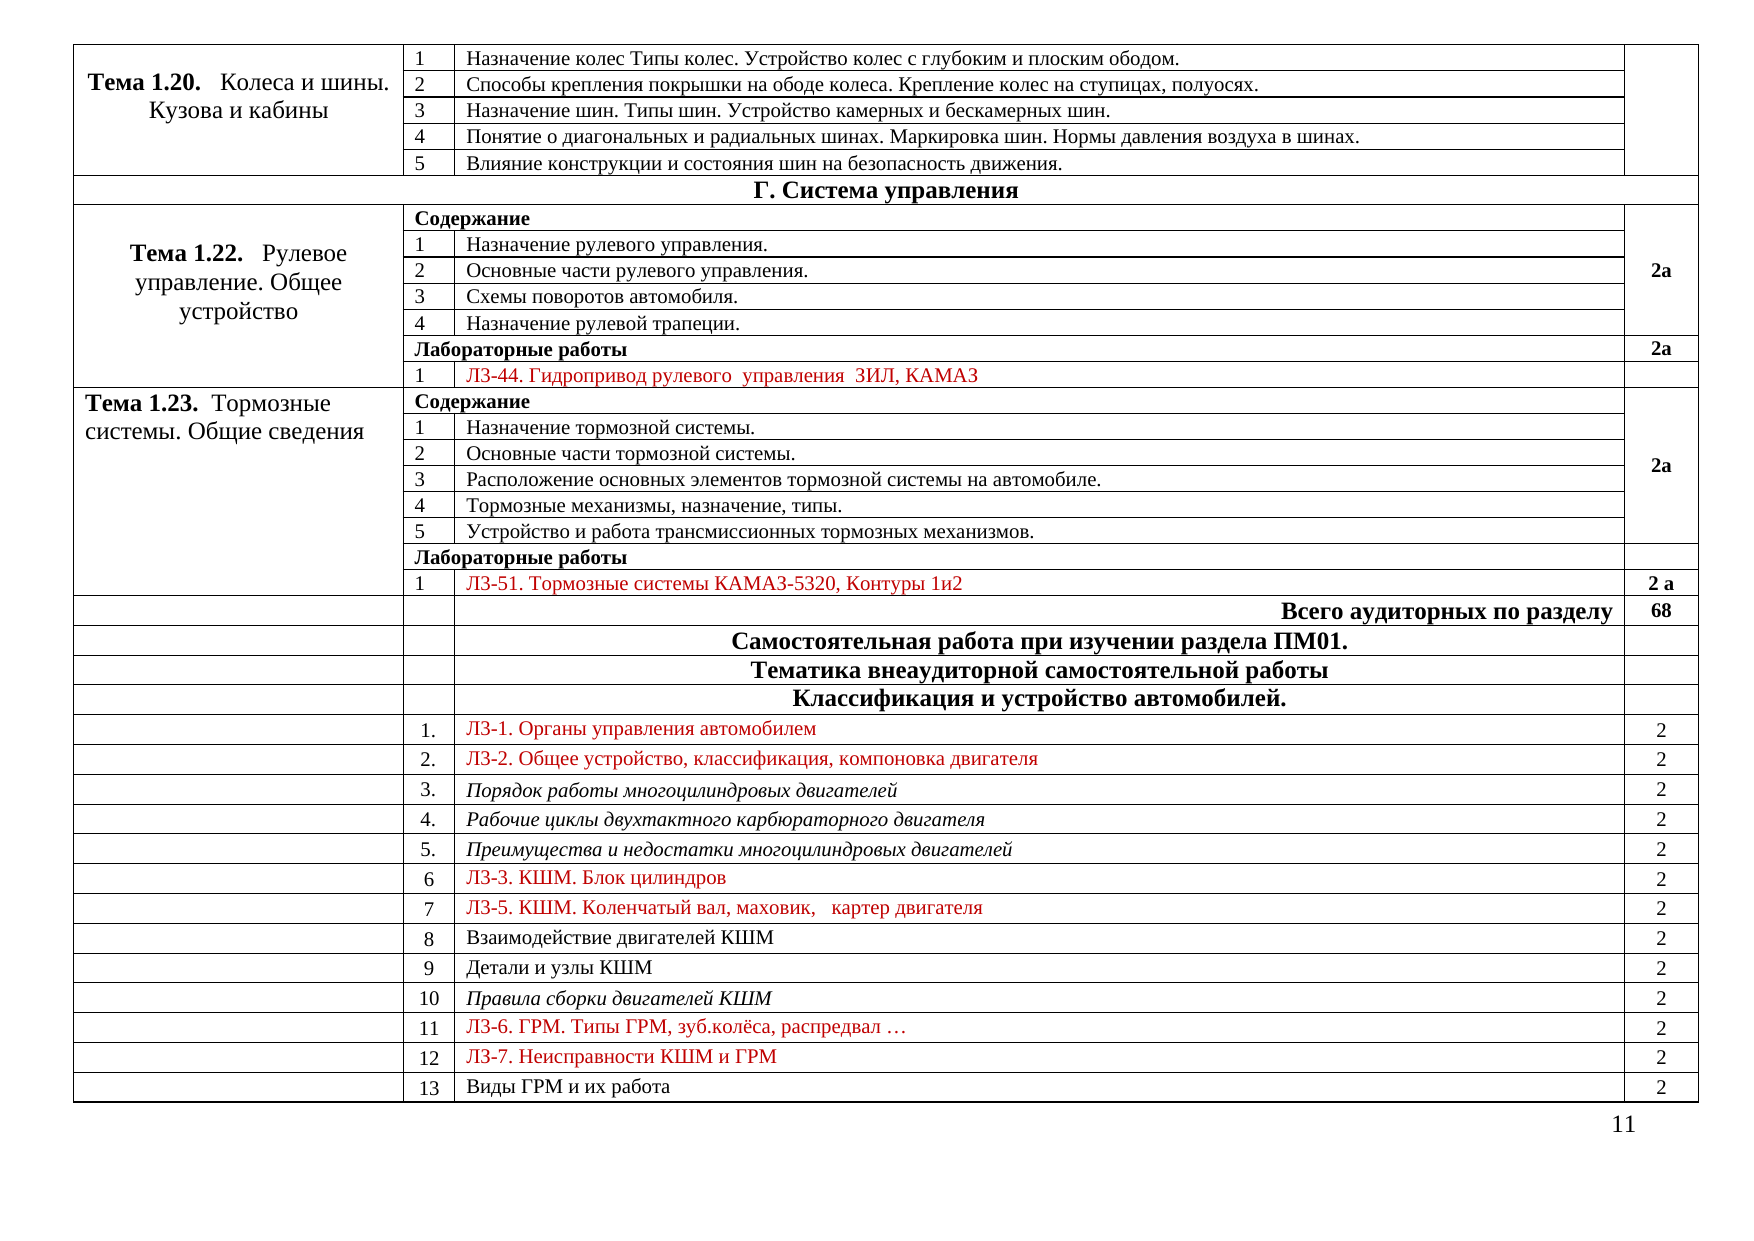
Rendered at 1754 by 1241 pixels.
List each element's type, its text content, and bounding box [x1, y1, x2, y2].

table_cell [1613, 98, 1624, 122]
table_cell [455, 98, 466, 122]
table_cell 7 [404, 894, 454, 923]
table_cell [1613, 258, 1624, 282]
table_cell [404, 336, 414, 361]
table_cell 2 [1625, 924, 1698, 952]
table_cell 4. [404, 805, 454, 833]
table_cell 1. [404, 715, 454, 744]
table_cell Г. Система управления [74, 176, 1698, 204]
table_cell [74, 983, 403, 1012]
table_cell Л3-51. Тормозные системы КАМАЗ-5320, Контуры 1и2 [455, 570, 1624, 595]
table_cell [74, 715, 403, 744]
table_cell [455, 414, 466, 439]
table_cell 2 а [1625, 570, 1698, 595]
table_cell Самостоятельная работа при изучении раздела ПМ01. [455, 626, 1624, 654]
table_cell 2 [1625, 715, 1698, 744]
table_cell 12 [404, 1043, 454, 1072]
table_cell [74, 45, 403, 174]
table_cell Правила сборки двигателей КШМ [455, 983, 1624, 1012]
table_cell 2 [1625, 894, 1698, 923]
table_cell [74, 1013, 403, 1042]
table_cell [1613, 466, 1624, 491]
table_cell [74, 894, 403, 923]
table_cell Преимущества и недостатки многоцилиндровых двигателей [455, 834, 1624, 863]
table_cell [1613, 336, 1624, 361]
table_cell [74, 1073, 403, 1101]
table_cell 2а [1625, 388, 1698, 543]
table_cell 11 [404, 1013, 454, 1042]
table_cell [404, 656, 454, 684]
table_cell [74, 656, 403, 684]
table_cell Тема 1.22. Рулевое управление. Общее устройство [74, 205, 403, 387]
table_cell 2а [1625, 45, 1698, 174]
table_cell 2 [1625, 1073, 1698, 1101]
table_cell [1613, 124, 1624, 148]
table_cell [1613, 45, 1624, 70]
table_cell 2 [1625, 805, 1698, 833]
table_cell [74, 954, 403, 982]
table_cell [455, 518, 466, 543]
table_cell 2 [1625, 864, 1698, 893]
table_cell [404, 685, 454, 714]
table_cell 2 [1625, 745, 1698, 774]
table_cell [74, 685, 403, 714]
table_cell Тематика внеаудиторной самостоятельной работы [455, 656, 1624, 684]
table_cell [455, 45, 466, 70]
table_cell Взаимодействие двигателей КШМ [455, 924, 1624, 952]
table_cell [74, 805, 403, 833]
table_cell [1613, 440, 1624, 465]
table_cell [404, 626, 454, 654]
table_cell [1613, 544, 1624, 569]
table_cell 2а [1625, 336, 1698, 361]
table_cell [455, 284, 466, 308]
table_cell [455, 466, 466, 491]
table_cell 8 [404, 924, 454, 952]
table_cell 13 [404, 1073, 454, 1101]
table_cell 10 [404, 983, 454, 1012]
table_cell 2 [1625, 983, 1698, 1012]
table_cell 3. [404, 775, 454, 803]
table_cell [74, 745, 403, 774]
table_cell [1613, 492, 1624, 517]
table_cell 5. [404, 834, 454, 863]
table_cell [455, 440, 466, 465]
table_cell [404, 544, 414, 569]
table_cell [74, 775, 403, 803]
table_cell [74, 834, 403, 863]
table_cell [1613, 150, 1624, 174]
table_cell [404, 596, 454, 625]
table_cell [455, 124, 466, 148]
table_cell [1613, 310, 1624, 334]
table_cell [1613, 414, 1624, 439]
table_cell [1625, 362, 1698, 387]
table_cell Виды ГРМ и их работа [455, 1073, 1624, 1101]
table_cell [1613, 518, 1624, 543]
table_cell Л3-2. Общее устройство, классификация, компоновка двигателя [455, 745, 1624, 774]
table_cell 68 [1625, 596, 1698, 625]
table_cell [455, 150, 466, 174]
table_cell [1625, 626, 1698, 654]
table_cell 2 [1625, 1043, 1698, 1072]
table_cell Тема 1.23. Тормозные системы. Общие сведения [74, 388, 403, 595]
table_cell [74, 1043, 403, 1072]
table_cell [74, 864, 403, 893]
table_cell Л3-3. КШМ. Блок цилиндров [455, 864, 1624, 893]
table_cell Л3-5. КШМ. Коленчатый вал, маховик, картер двигателя [455, 894, 1624, 923]
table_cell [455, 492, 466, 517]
table_cell [74, 924, 403, 952]
table_cell [1625, 685, 1698, 714]
table_cell Детали и узлы КШМ [455, 954, 1624, 982]
table_cell ЛЗ-7. Неисправности КШМ и ГРМ [455, 1043, 1624, 1072]
table_cell [74, 626, 403, 654]
table_cell 2а [1625, 205, 1698, 334]
table_cell Рабочие циклы двухтактного карбюраторного двигателя [455, 805, 1624, 833]
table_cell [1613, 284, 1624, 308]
table_cell 2 [1625, 954, 1698, 982]
table_cell 2 [1625, 1013, 1698, 1042]
table_cell Классификация и устройство автомобилей. [455, 685, 1624, 714]
table_cell 2 [1625, 834, 1698, 863]
table_cell Л3-1. Органы управления автомобилем [455, 715, 1624, 744]
table_cell Л3-6. ГРМ. Типы ГРМ, зуб.колёса, распредвал … [455, 1013, 1624, 1042]
table_cell [74, 596, 403, 625]
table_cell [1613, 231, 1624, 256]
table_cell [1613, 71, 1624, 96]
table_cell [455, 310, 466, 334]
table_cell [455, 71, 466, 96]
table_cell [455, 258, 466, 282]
table_cell 2 [1625, 775, 1698, 803]
table_cell Л3-44. Гидропривод рулевого управления ЗИЛ, КАМАЗ [455, 362, 1624, 387]
table_cell Всего аудиторных по разделу [455, 596, 1624, 625]
table_cell 9 [404, 954, 454, 982]
table_cell Порядок работы многоцилиндровых двигателей [455, 775, 1624, 803]
table_cell 2. [404, 745, 454, 774]
table_cell [1625, 656, 1698, 684]
table_cell [1625, 544, 1698, 569]
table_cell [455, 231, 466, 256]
table_cell 6 [404, 864, 454, 893]
